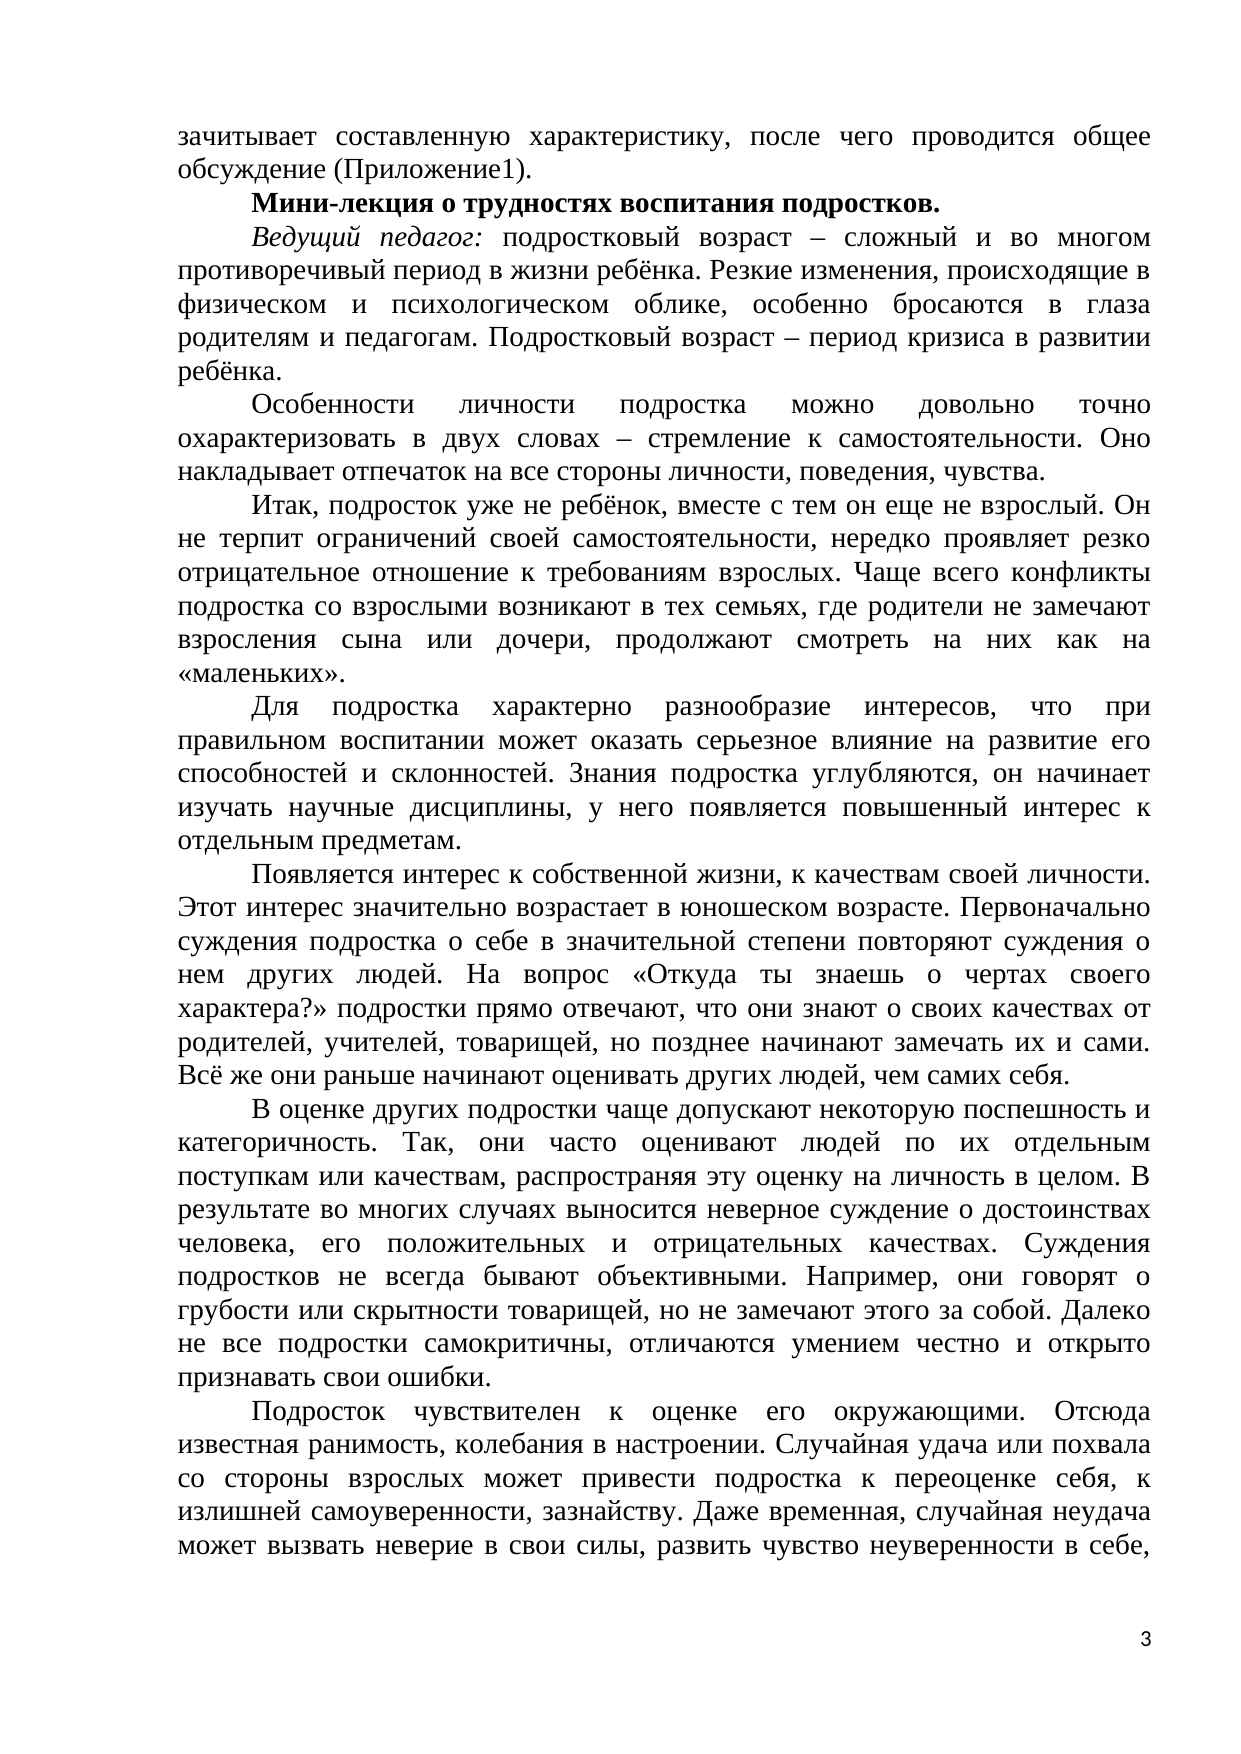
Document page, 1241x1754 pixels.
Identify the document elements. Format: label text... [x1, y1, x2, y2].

text Для подростка характерно разнообразие интересов, что при правильном воспитании может оказать серьезное влияние на развитие его способностей и склонностей. Знания подростка углубляются, он начинает изучать научные дисциплины, у него появляется повышенный интерес к отдельным предметам. [177, 688, 1152, 856]
text Ведущий педагог: подростковый возраст – сложный и во многом противоречивый период в жизни ребёнка. Резкие изменения, происходящие в физическом и психологическом облике, особенно бросаются в глаза родителям и педагогам. Подростковый возраст – период кризиса в развитии ребёнка. [177, 219, 1152, 386]
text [177, 1393, 1152, 1560]
text Появляется интерес к собственной жизни, к качествам своей личности. Этот интерес значительно возрастает в юношеском возрасте. Первоначально суждения подростка о себе в значительной степени повторяют суждения о нем других людей. На вопрос «Откуда ты знаешь о чертах своего характера?» подростки прямо отвечают, что они знают о своих качествах от родителей, учителей, товарищей, но позднее начинают замечать их и сами. Всё же они раньше начинают оценивать других людей, чем самих себя. [177, 856, 1152, 1091]
text Итак, подросток уже не ребёнок, вместе с тем он еще не взрослый. Он не терпит ограничений своей самостоятельности, нередко проявляет резко отрицательное отношение к требованиям взрослых. Чаще всего конфликты подростка со взрослыми возникают в тех семьях, где родители не замечают взросления сына или дочери, продолжают смотреть на них как на «маленьких». [177, 487, 1152, 688]
text В оценке других подростки чаще допускают некоторую поспешность и категоричность. Так, они часто оценивают людей по их отдельным поступкам или качествам, распространяя эту оценку на личность в целом. В результате во многих случаях выносится неверное суждение о достоинствах человека, его положительных и отрицательных качествах. Суждения подростков не всегда бывают объективными. Например, они говорят о грубости или скрытности товарищей, но не замечают этого за собой. Далеко не все подростки самокритичны, отличаются умением честно и открыто признавать свои ошибки. [177, 1091, 1152, 1393]
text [177, 118, 1152, 185]
text Мини-лекция о трудностях воспитания подростков. [177, 185, 1152, 219]
text Особенности личности подростка можно довольно точно охарактеризовать в двух словах – стремление к самостоятельности. Оно накладывает отпечаток на все стороны личности, поведения, чувства. [177, 386, 1152, 487]
